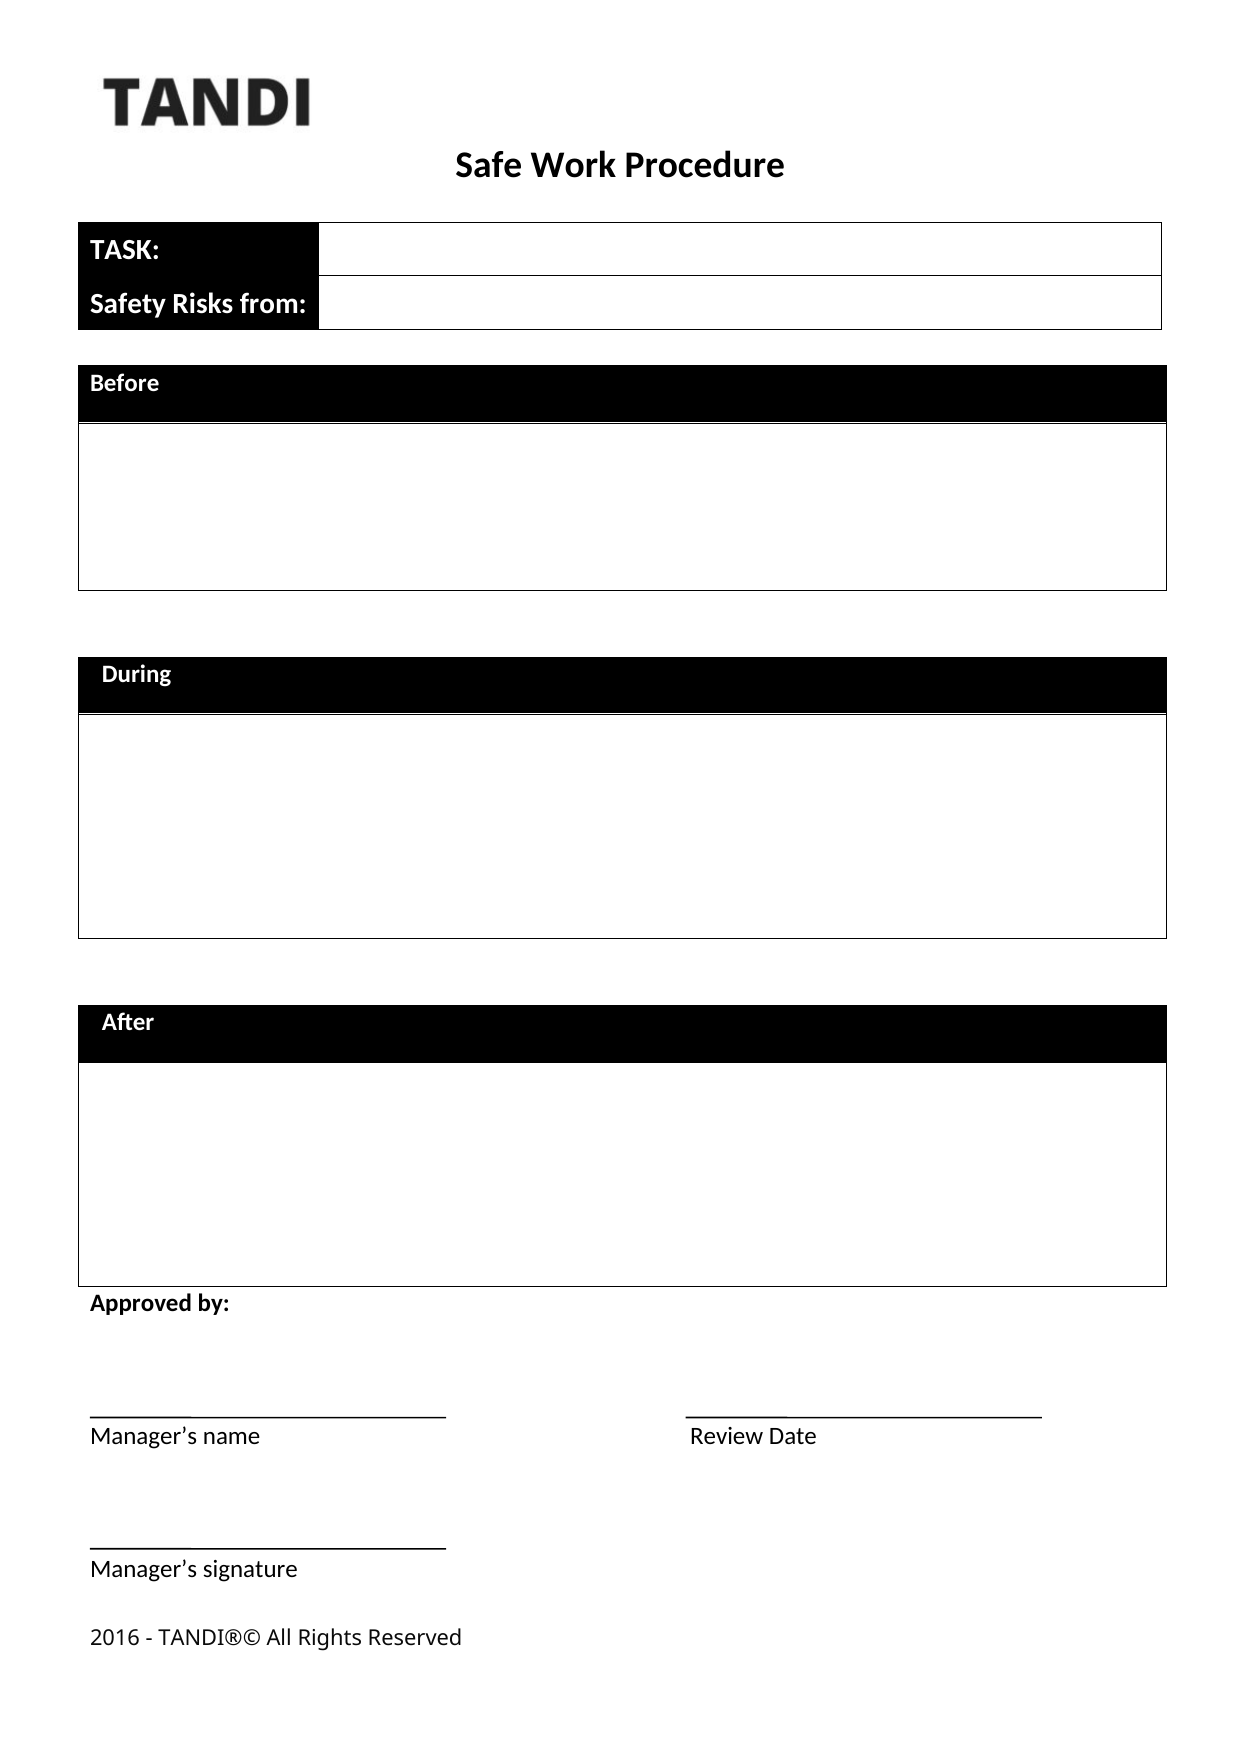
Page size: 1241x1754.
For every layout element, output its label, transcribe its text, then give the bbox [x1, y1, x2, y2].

table_cell [79, 424, 1166, 589]
picture [89, 59, 332, 141]
table_header Before [79, 366, 1166, 422]
table_cell [79, 715, 1166, 938]
table_header After [79, 1006, 1166, 1061]
table_cell [79, 1063, 1166, 1286]
table_header TASK: [79, 223, 318, 275]
text Safe Work Procedure [90, 141, 1150, 186]
text Approved by: [90, 1287, 1150, 1317]
table_header During [79, 658, 1166, 713]
text Manager’s signature [90, 1553, 1150, 1583]
table_header [319, 223, 1161, 275]
text Manager’s name Review Date [90, 1420, 1150, 1450]
table_cell [319, 276, 1161, 329]
table_cell Safety Risks from: [79, 276, 318, 329]
